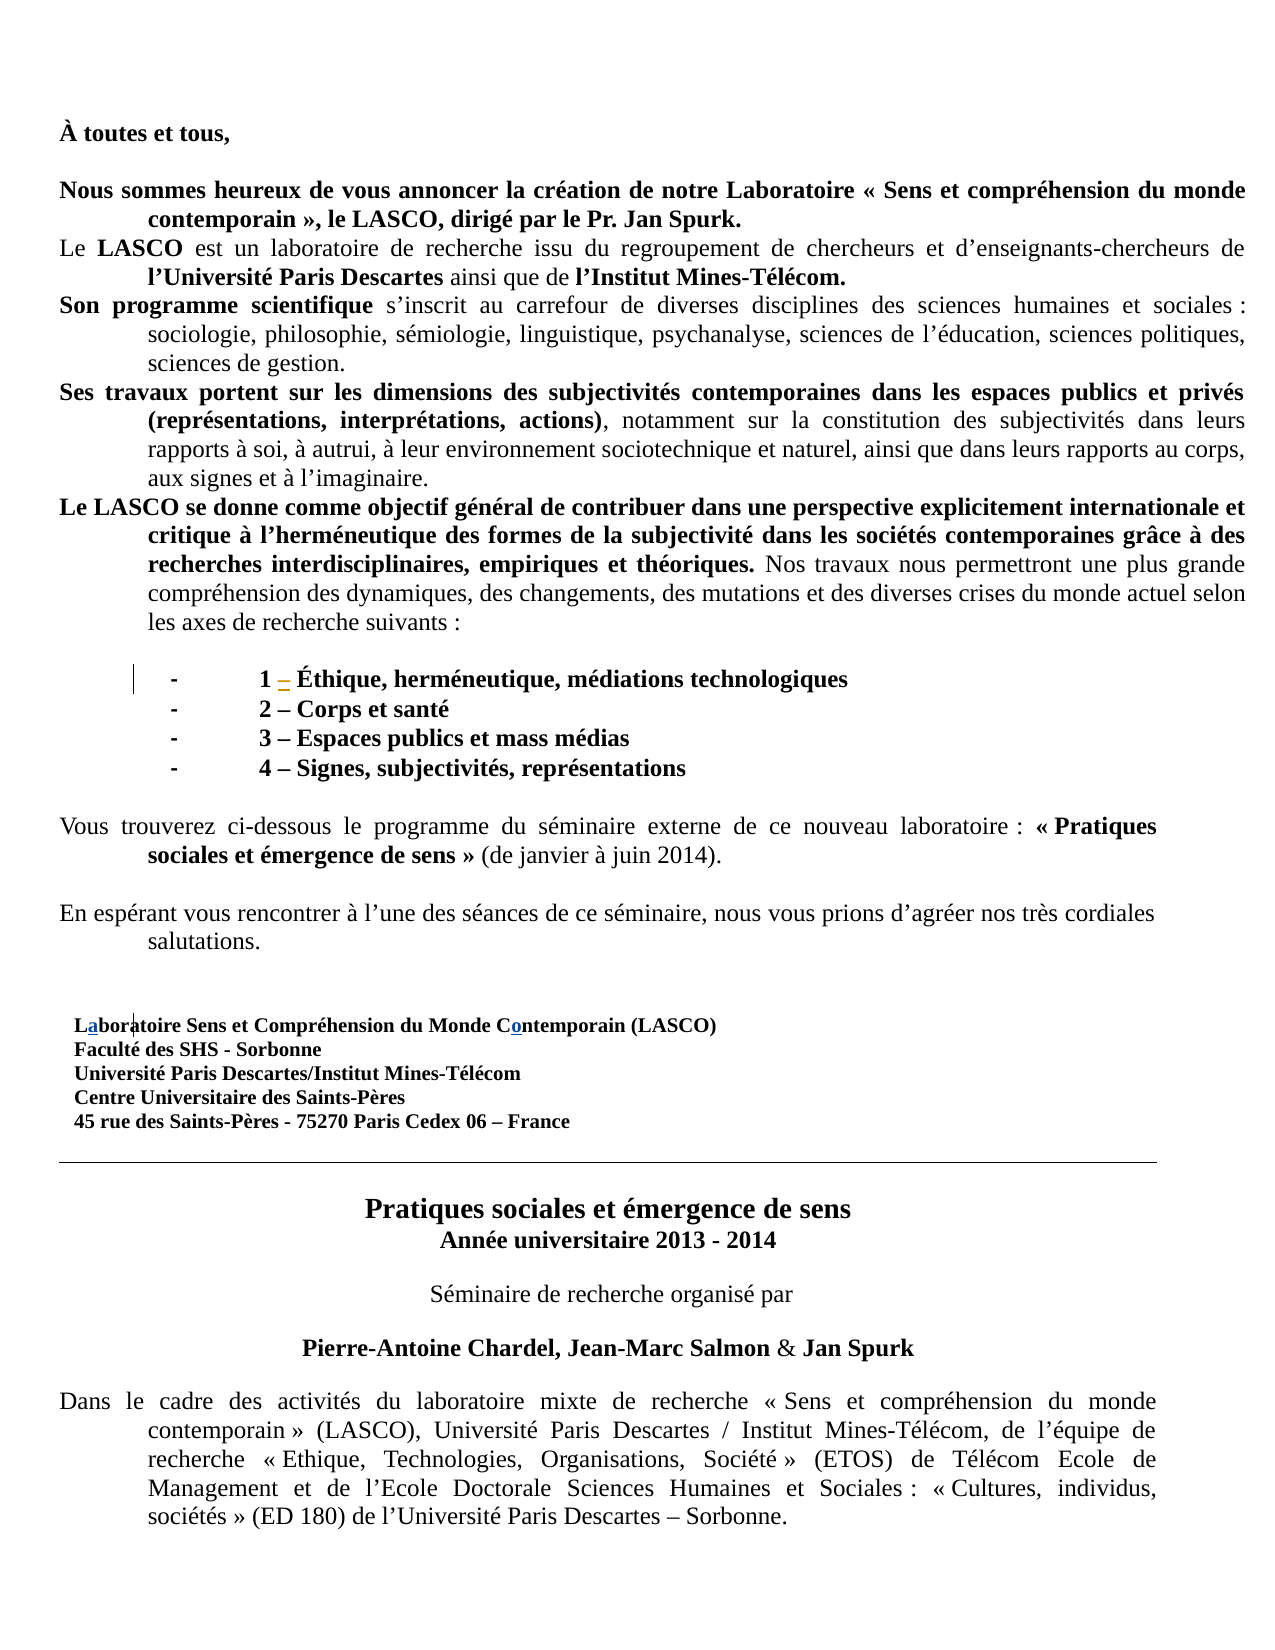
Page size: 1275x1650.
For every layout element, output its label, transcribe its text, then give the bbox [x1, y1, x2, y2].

list 4 – Signes, subjectivités, représentations [170, 753, 1246, 783]
text Année universitaire 2013 - 2014 [59, 1225, 1157, 1254]
text Le LASCO se donne comme objectif général de contribuer dans une perspective explicitement internationale et critique à l’herméneutique des formes de la subjectivité dans les sociétés contemporaines grâce à des recherches interdisciplinaires, empiriques et théoriques. Nos travaux nous permettront une plus grande compréhension des dynamiques, des changements, des mutations et des diverses crises du monde actuel selon les axes de recherche suivants : [59, 492, 1246, 636]
text Lboratoire Sens et Compréhension du Monde Cntemporain (LASCO) [134, 1013, 1157, 1037]
list 2 – Corps et santé [170, 694, 1246, 723]
text Pierre-Antoine Chardel, Jean-Marc Salmon & Jan Spurk [59, 1333, 1157, 1361]
text Faculté des SHS - Sorbonne [74, 1037, 1157, 1061]
text Nous sommes heureux de vous annoncer la création de notre Laboratoire « Sens et compréhension du monde contemporain », le LASCO, dirigé par le Pr. Jan Spurk. [59, 176, 1246, 233]
text À toutes et tous, [59, 118, 1157, 147]
text Université Paris Descartes/Institut Mines-Télécom [74, 1061, 1157, 1085]
text Son programme scientifique s’inscrit au carrefour de diverses disciplines des sciences humaines et sociales : sociologie, philosophie, sémiologie, linguistique, psychanalyse, sciences de l’éducation, sciences politiques, sciences de gestion. [59, 291, 1246, 377]
text Vous trouverez ci-dessous le programme du séminaire externe de ce nouveau laboratoire : « Pratiques sociales et émergence de sens » (de janvier à juin 2014). [59, 811, 1157, 869]
text En espérant vous rencontrer à l’une des séances de ce séminaire, nous vous prions d’agréer nos très cordiales salutations. [59, 898, 1157, 955]
text Centre Universitaire des Saints-Pères [74, 1085, 1157, 1109]
text Séminaire de recherche organisé par [59, 1279, 1157, 1308]
text Dans le cadre des activités du laboratoire mixte de recherche « Sens et compréhension du monde contemporain » (LASCO), Université Paris Descartes / Institut Mines-Télécom, de l’équipe de recherche « Ethique, Technologies, Organisations, Société » (ETOS) de Télécom Ecole de Management et de l’Ecole Doctorale Sciences Humaines et Sociales : « Cultures, individus, sociétés » (ED 180) de l’Université Paris Descartes – Sorbonne. [59, 1386, 1157, 1530]
text 45 rue des Saints-Pères - 75270 Paris Cedex 06 – France [74, 1109, 1157, 1133]
text Le LASCO est un laboratoire de recherche issu du regroupement de chercheurs et d’enseignants-chercheurs de l’Université Paris Descartes ainsi que de l’Institut Mines-Télécom. [59, 233, 1246, 291]
list 3 – Espaces publics et mass médias [170, 723, 1246, 753]
list 1 Éthique, herméneutique, médiations technologiques [170, 664, 1246, 694]
text Pratiques sociales et émergence de sens [59, 1192, 1157, 1225]
text Ses travaux portent sur les dimensions des subjectivités contemporaines dans les espaces publics et privés (représentations, interprétations, actions), notamment sur la constitution des subjectivités dans leurs rapports à soi, à autrui, à leur environnement sociotechnique et naturel, ainsi que dans leurs rapports au corps, aux signes et à l’imaginaire. [59, 377, 1246, 492]
